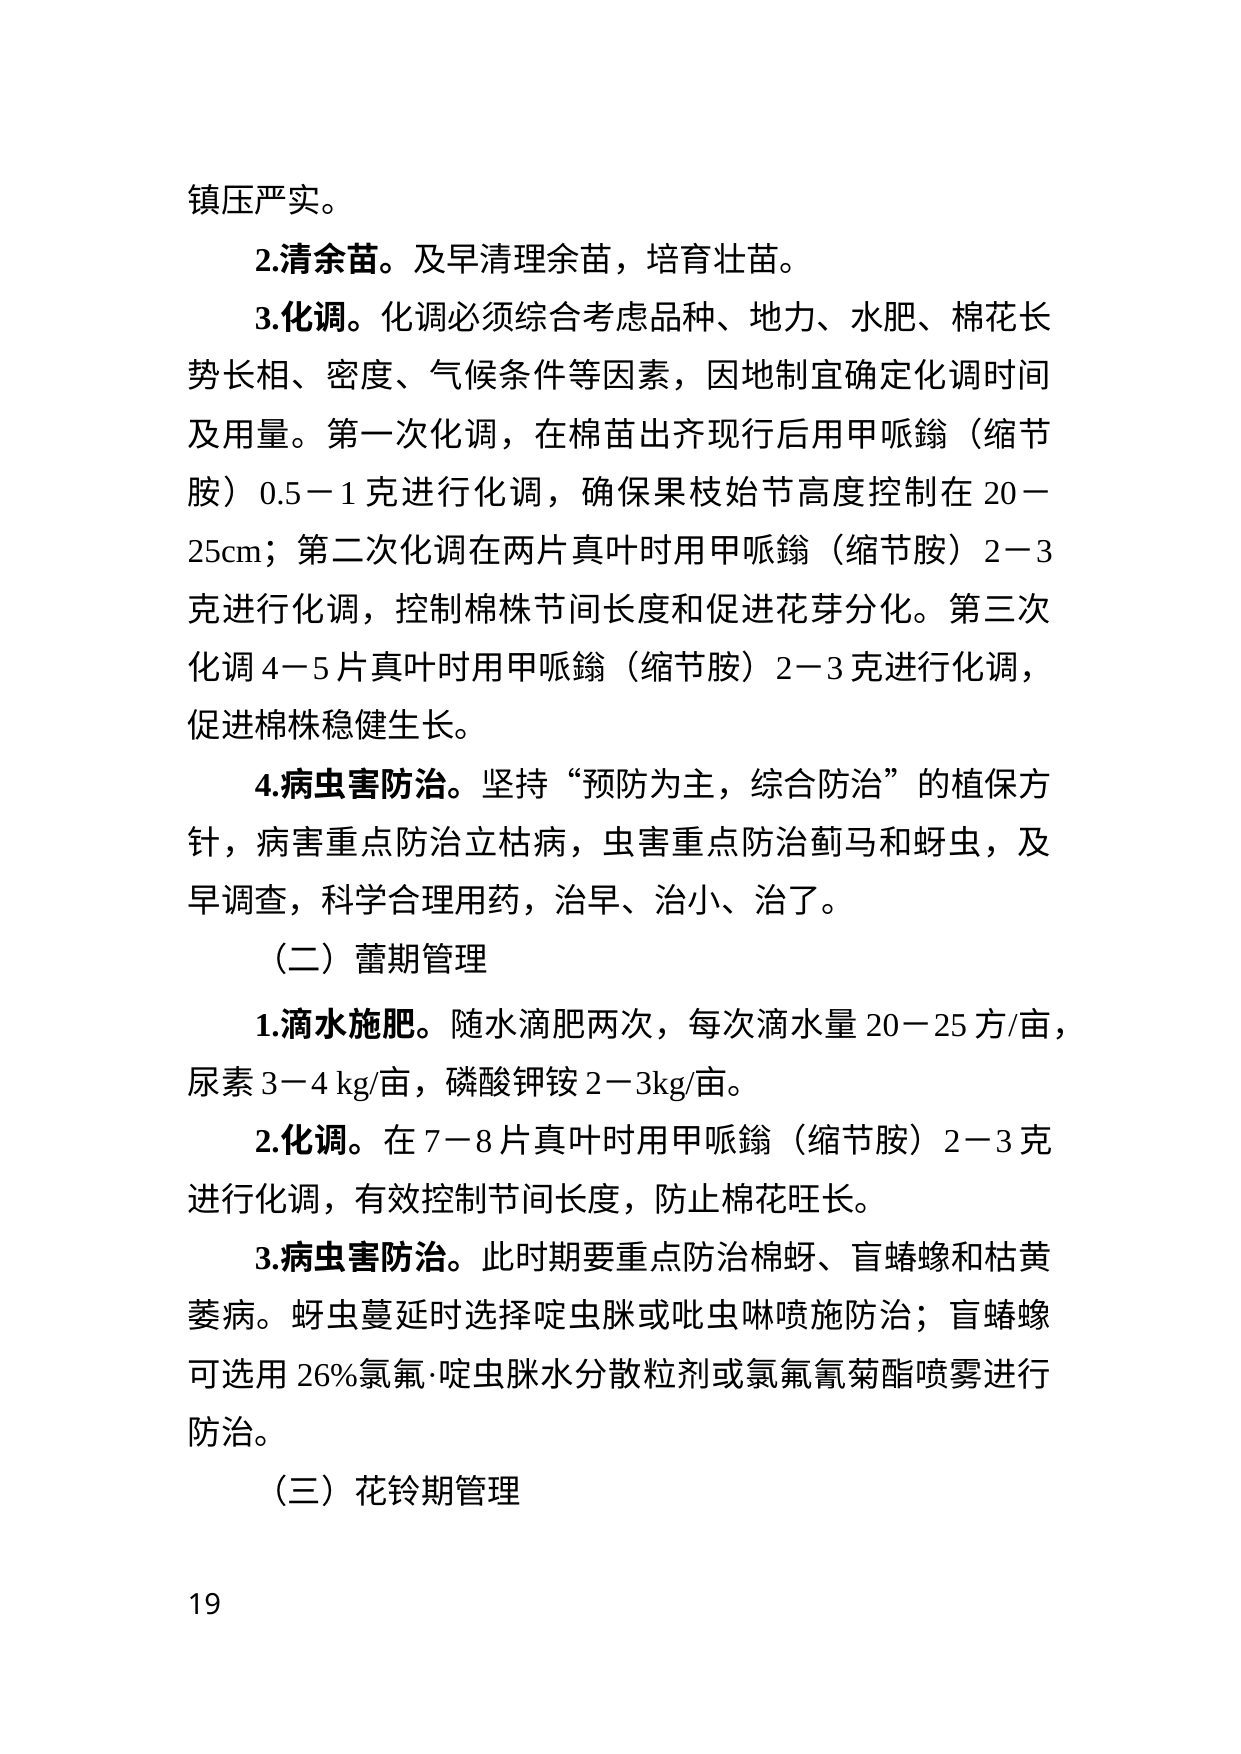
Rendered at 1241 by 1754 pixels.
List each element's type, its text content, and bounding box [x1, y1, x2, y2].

text 3.病虫害防治。此时期要重点防治棉蚜、盲蝽蟓和枯黄萎病。蚜虫蔓延时选择啶虫脒或吡虫啉喷施防治；盲蝽蟓可选用26%氯氟·啶虫脒水分散粒剂或氯氟氰菊酯喷雾进行防治。 [187, 1223, 1053, 1456]
text 3.化调。化调必须综合考虑品种、地力、水肥、棉花长势长相、密度、气候条件等因素，因地制宜确定化调时间及用量。第一次化调，在棉苗出齐现行后用甲哌鎓（缩节胺）0.5－1克进行化调，确保果枝始节高度控制在20－25cm；第二次化调在两片真叶时用甲哌鎓（缩节胺）2－3克进行化调，控制棉株节间长度和促进花芽分化。第三次化调4－5片真叶时用甲哌鎓（缩节胺）2－3克进行化调，促进棉株稳健生长。 [187, 283, 1053, 749]
text 2.化调。在7－8片真叶时用甲哌鎓（缩节胺）2－3克进行化调，有效控制节间长度，防止棉花旺长。 [187, 1106, 1053, 1223]
text 4.病虫害防治。坚持“预防为主，综合防治”的植保方针，病害重点防治立枯病，虫害重点防治蓟马和蚜虫，及早调查，科学合理用药，治早、治小、治了。 [187, 749, 1053, 924]
text 1.滴水施肥。随水滴肥两次，每次滴水量20－25方/亩，尿素3－4 kg/亩，磷酸钾铵2－3kg/亩。 [187, 989, 1053, 1106]
text （三）花铃期管理 [187, 1456, 1053, 1521]
text 2.清余苗。及早清理余苗，培育壮苗。 [187, 224, 1053, 283]
text （二）蕾期管理 [187, 924, 1053, 989]
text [187, 166, 1053, 224]
